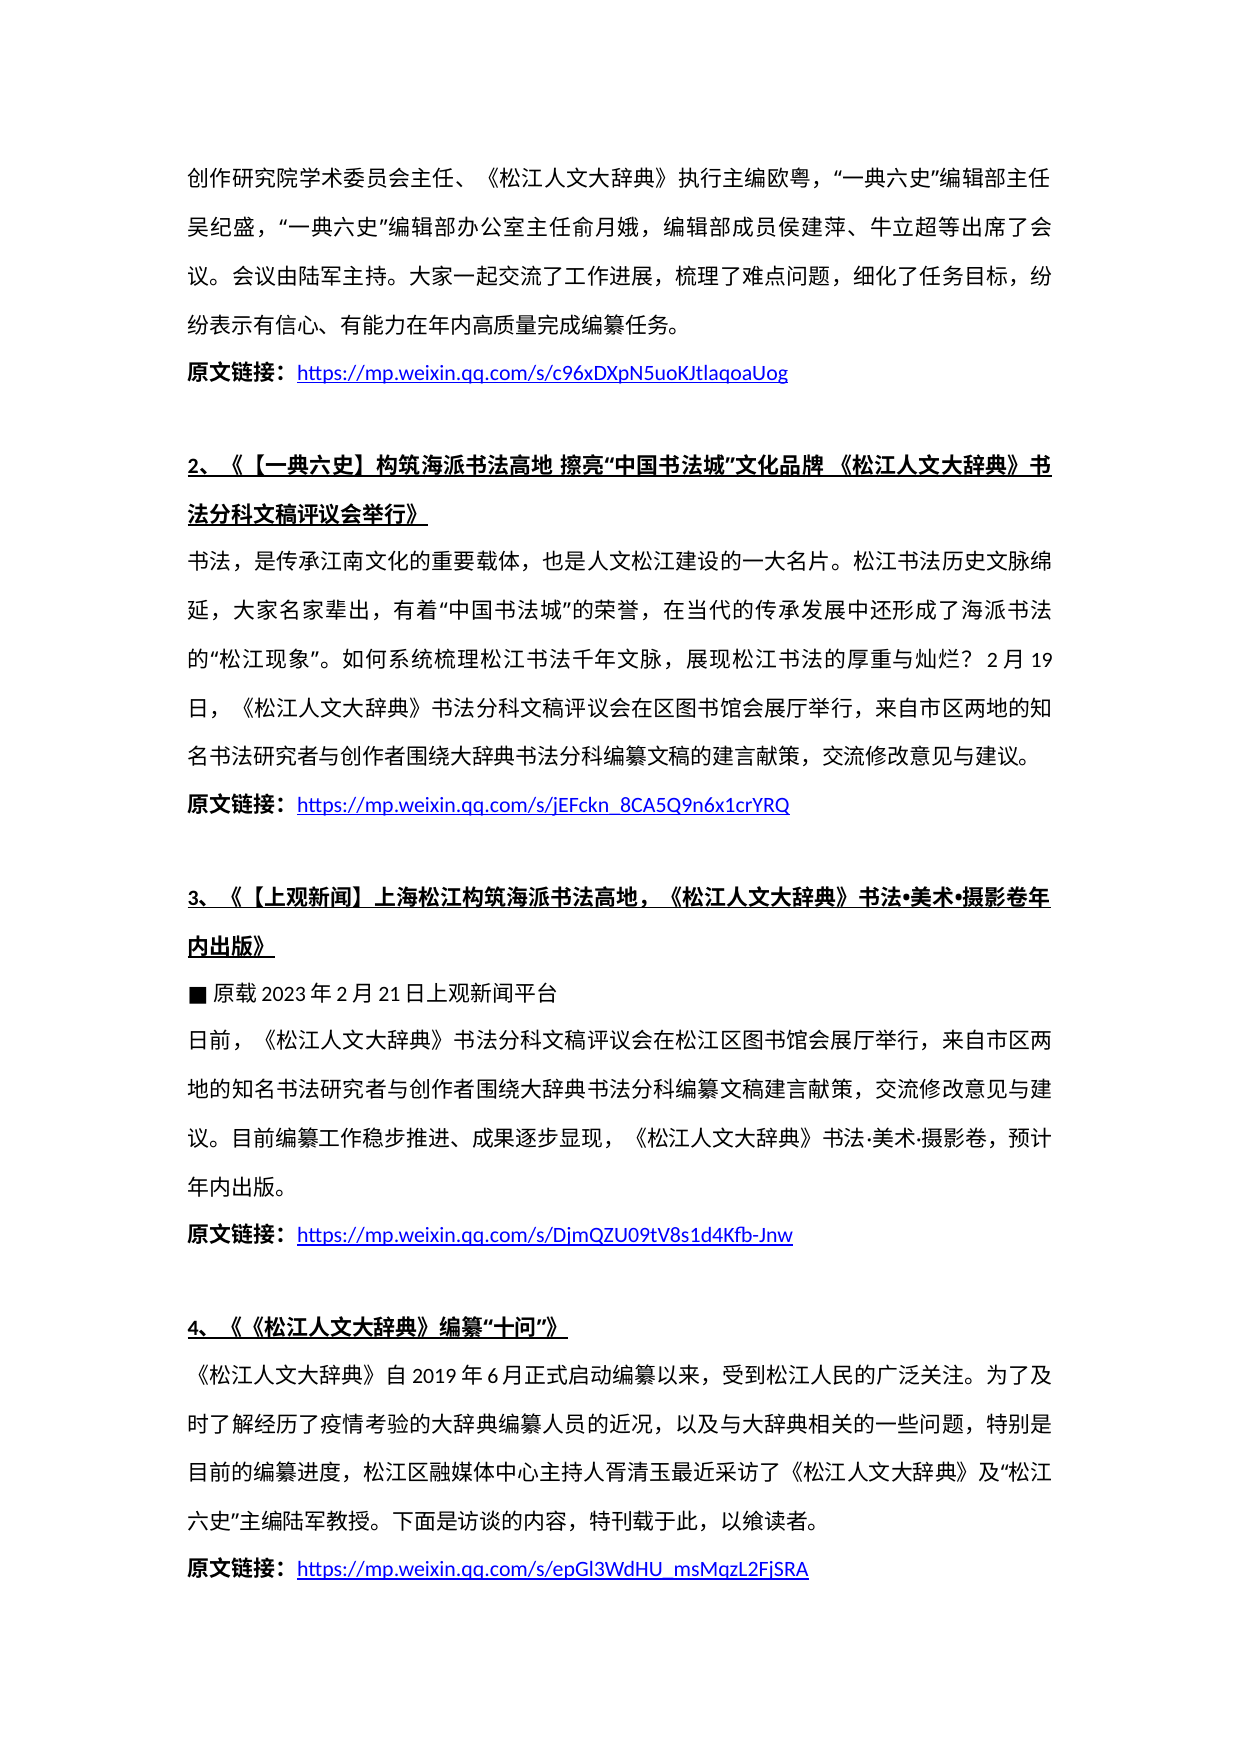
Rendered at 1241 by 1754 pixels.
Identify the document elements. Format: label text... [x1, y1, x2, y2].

list 《松江人文大辞典》自2019年6月正式启动编纂以来，受到松江人民的广泛关注。为了及时了解经历了疫情考验的大辞典编纂人员的近况，以及与大辞典相关的一些问题，特别是目前的编纂进度，松江区融媒体中心主持人胥清玉最近采访了《松江人文大辞典》及“松江六史”主编陆军教授。下面是访谈的内容，特刊载于此，以飨读者。 [187, 1358, 1053, 1537]
list 原文链接：https://mp.weixin.qq.com/s/DjmQZU09tV8s1d4Kfb-Jnw [187, 1218, 1053, 1250]
list ■ 原载2023年2月21日上观新闻平台 [187, 977, 1053, 1009]
list 原文链接：https://mp.weixin.qq.com/s/jEFckn_8CA5Q9n6x1crYRQ [187, 787, 1053, 820]
list 日前，《松江人文大辞典》书法分科文稿评议会在松江区图书馆会展厅举行，来自市区两地的知名书法研究者与创作者围绕大辞典书法分科编纂文稿建言献策，交流修改意见与建议。目前编纂工作稳步推进、成果逐步显现，《松江人文大辞典》书法·美术·摄影卷，预计年内出版。 [187, 1024, 1053, 1203]
list 原文链接：https://mp.weixin.qq.com/s/epGl3WdHU_msMqzL2FjSRA [187, 1552, 1053, 1584]
list 2、《【一典六史】构筑海派书法高地 擦亮“中国书法城”文化品牌 《松江人文大辞典》书法分科文稿评议会举行》 [187, 449, 1053, 530]
list 原文链接：https://mp.weixin.qq.com/s/c96xDXpN5uoKJtlaqoaUog [187, 356, 1053, 388]
list 3、《【上观新闻】上海松江构筑海派书法高地，《松江人文大辞典》书法•美术•摄影卷年内出版》 [187, 881, 1053, 962]
list 书法，是传承江南文化的重要载体，也是人文松江建设的一大名片。松江书法历史文脉绵延，大家名家辈出，有着“中国书法城”的荣誉，在当代的传承发展中还形成了海派书法的“松江现象”。如何系统梳理松江书法千年文脉，展现松江书法的厚重与灿烂？2月19日，《松江人文大辞典》书法分科文稿评议会在区图书馆会展厅举行，来自市区两地的知名书法研究者与创作者围绕大辞典书法分科编纂文稿的建言献策，交流修改意见与建议。 [187, 545, 1053, 772]
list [187, 162, 1053, 341]
list 4、《《松江人文大辞典》编纂“十问”》 [187, 1311, 1053, 1343]
